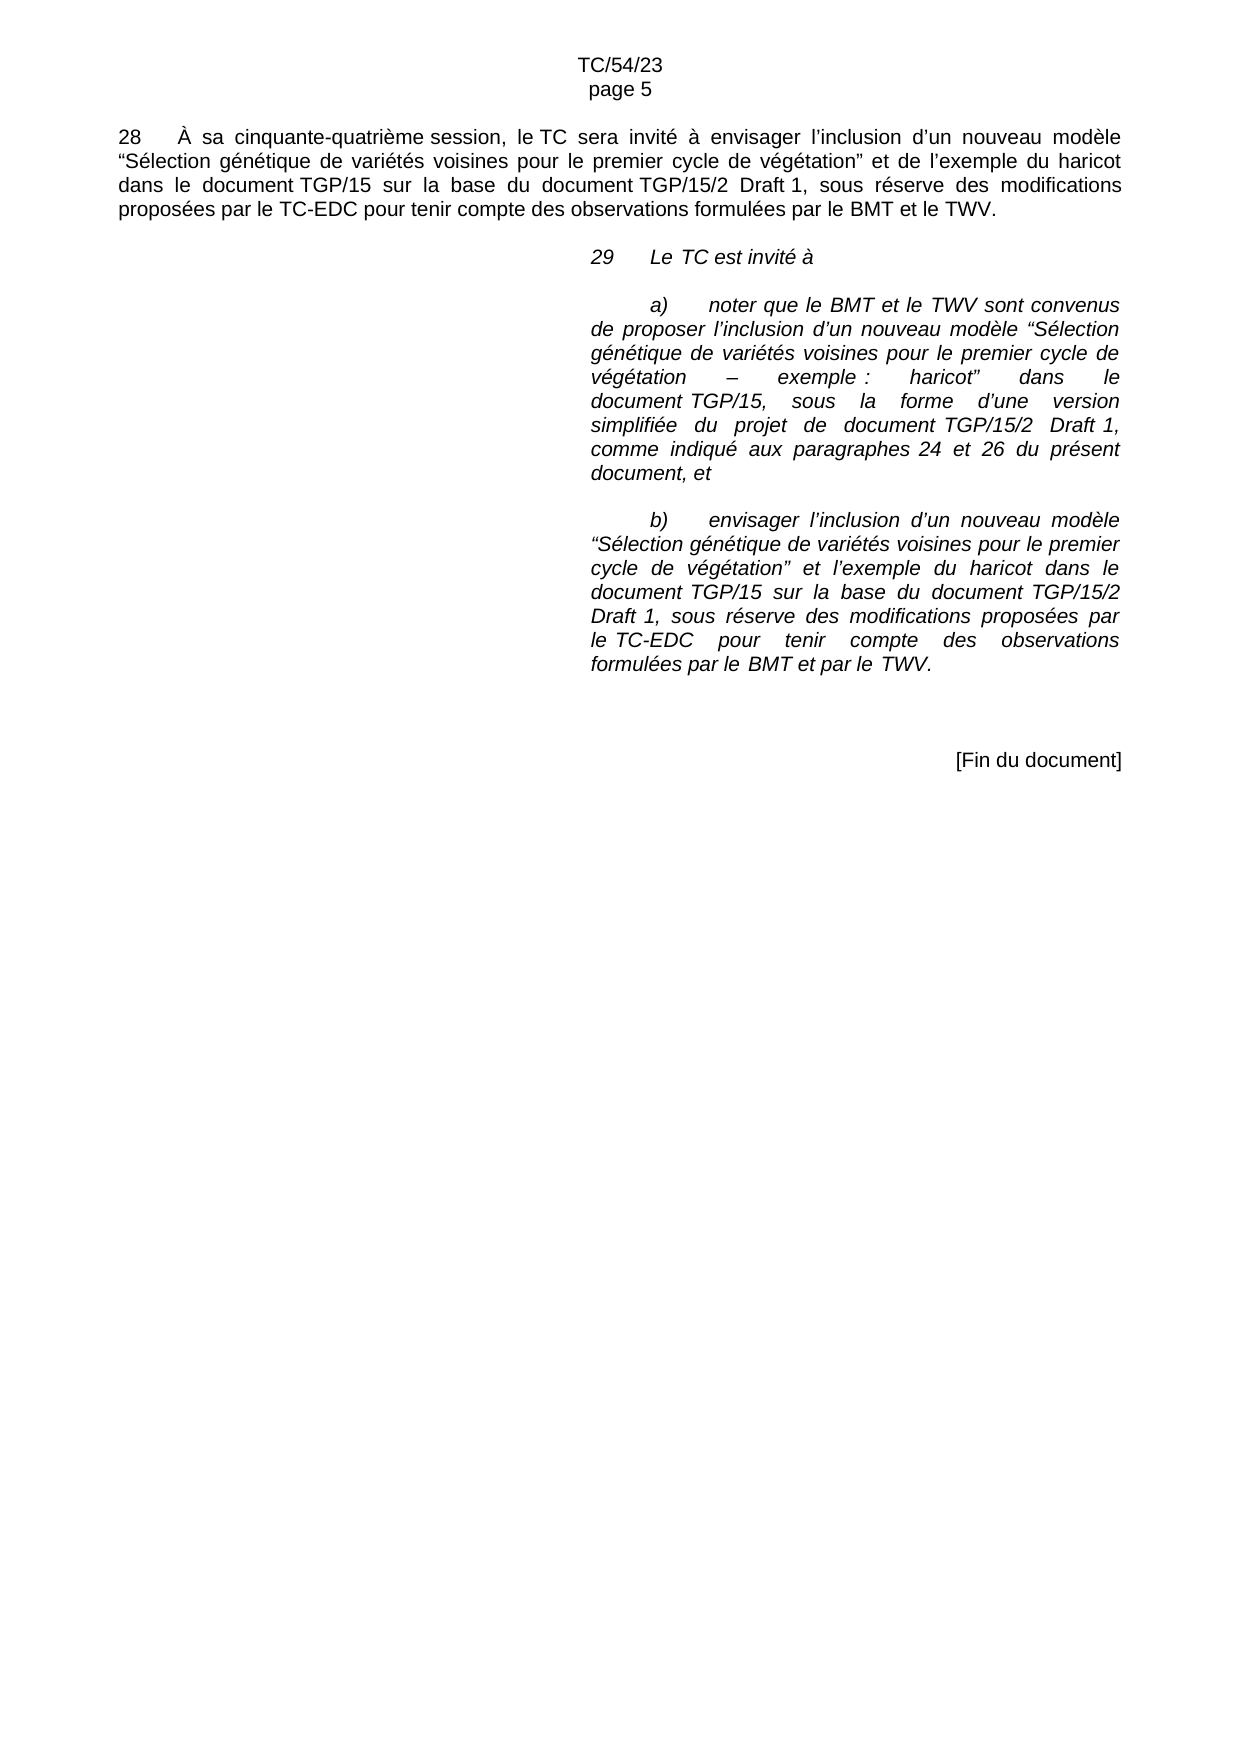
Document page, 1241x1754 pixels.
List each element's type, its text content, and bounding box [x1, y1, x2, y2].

text a) noter que le BMT et le TWV sont convenus de proposer l’inclusion d’un nouveau modèle “Sélection génétique de variétés voisines pour le premier cycle de végétation – exemple : haricot” dans le document TGP/15, sous la forme d’une version simplifiée du projet de document TGP/15/2 Draft 1, comme indiqué aux paragraphes 24 et 26 du présent document, et [591, 293, 1122, 484]
text b) envisager l’inclusion d’un nouveau modèle “Sélection génétique de variétés voisines pour le premier cycle de végétation” et l’exemple du haricot dans le document TGP/15 sur la base du document TGP/15/2 Draft 1, sous réserve des modifications proposées par le TC-EDC pour tenir compte des observations formulées par le BMT et par le TWV. [591, 508, 1122, 676]
text [Fin du document] [118, 748, 1122, 772]
text Le TC est invité à [591, 245, 1122, 269]
text À sa cinquante-quatrième session, le TC sera invité à envisager l’inclusion d’un nouveau modèle “Sélection génétique de variétés voisines pour le premier cycle de végétation” et de l’exemple du haricot dans le document TGP/15 sur la base du document TGP/15/2 Draft 1, sous réserve des modifications proposées par le TC-EDC pour tenir compte des observations formulées par le BMT et le TWV. [118, 125, 1122, 221]
